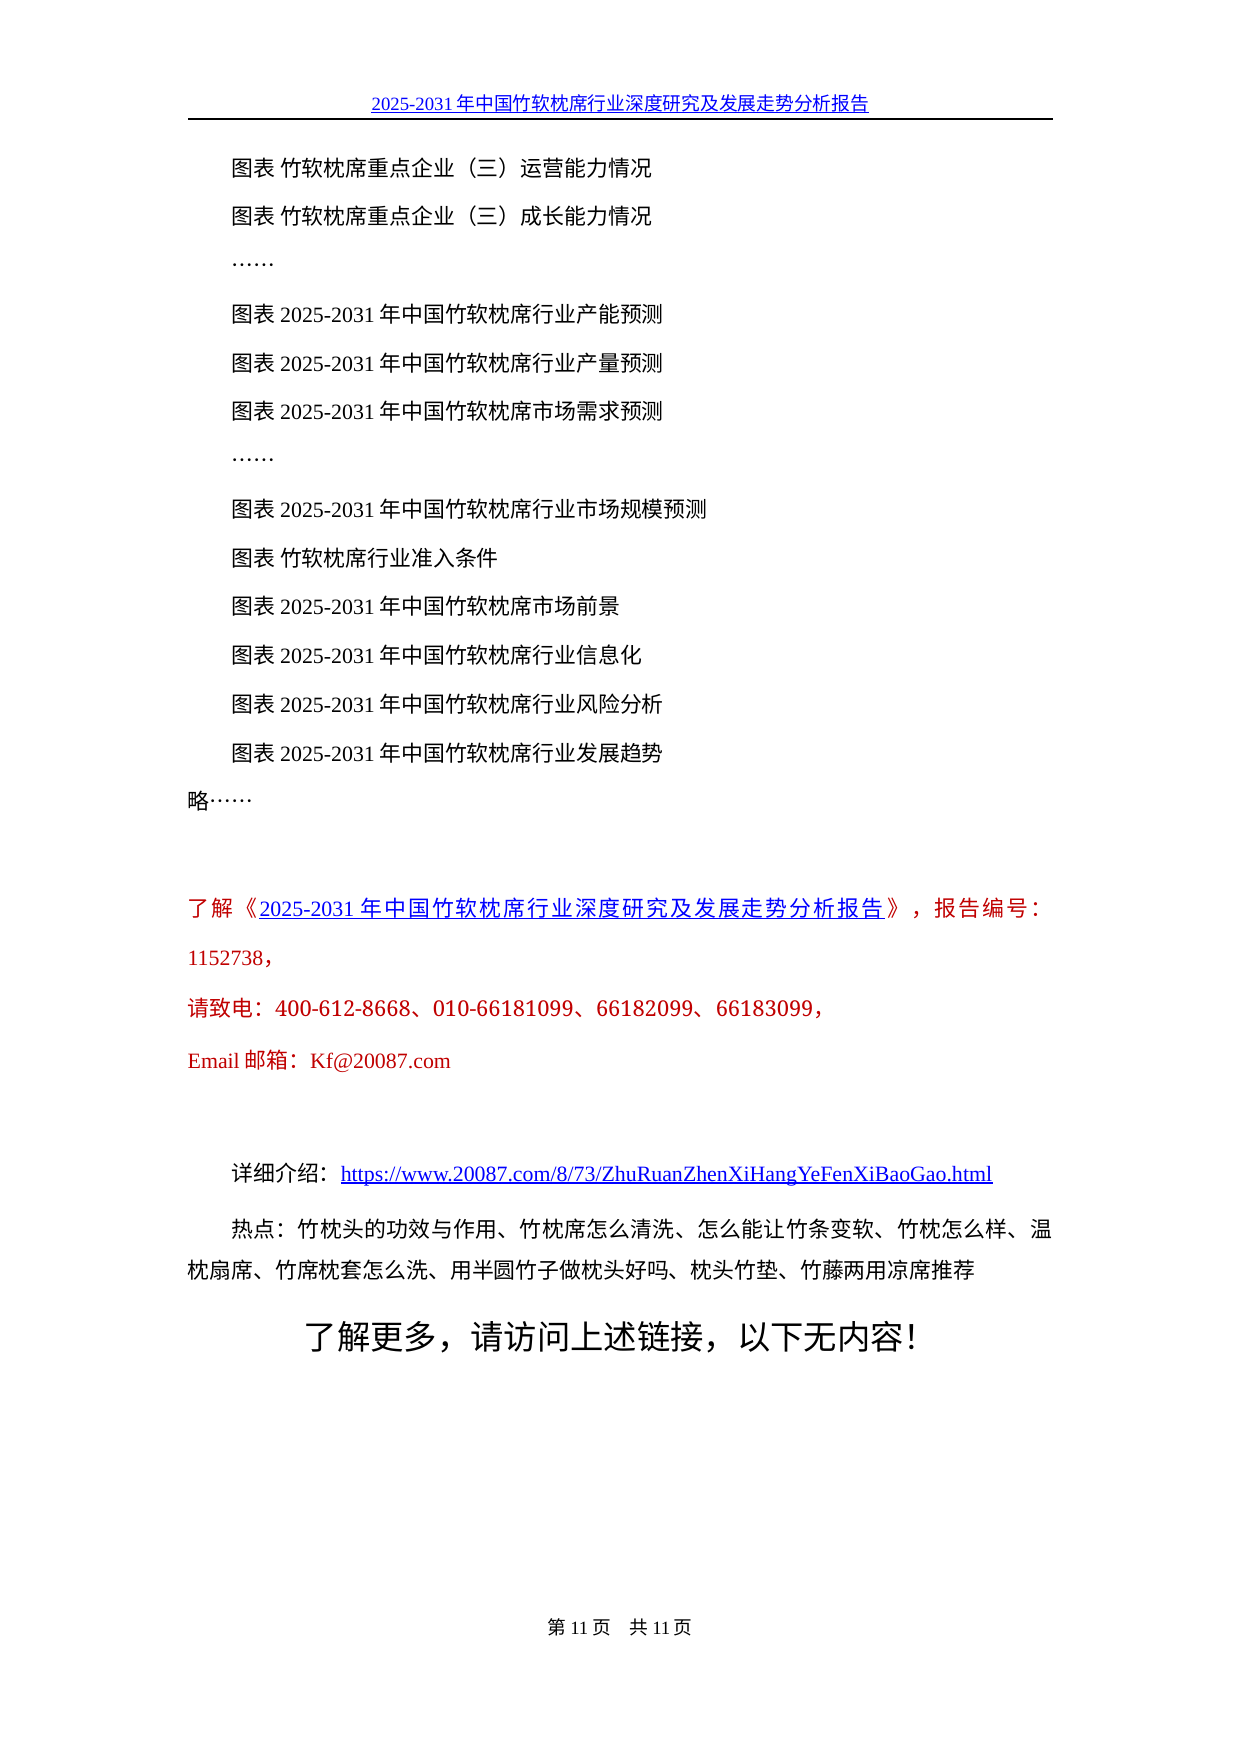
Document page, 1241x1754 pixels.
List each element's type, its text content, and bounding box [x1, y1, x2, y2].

text 热点：竹枕头的功效与作用、竹枕席怎么清洗、怎么能让竹条变软、竹枕怎么样、温枕扇席、竹席枕套怎么洗、用半圆竹子做枕头好吗、枕头竹垫、竹藤两用凉席推荐 [187, 1212, 1053, 1285]
title 了解更多，请访问上述链接，以下无内容！ [187, 1302, 1053, 1367]
text 了解《2025-2031年中国竹软枕席行业深度研究及发展走势分析报告》，报告编号：1152738， [187, 890, 1053, 972]
text Email邮箱：Kf@20087.com [187, 1042, 1053, 1075]
text 详细介绍：https://www.20087.com/8/73/ZhuRuanZhenXiHangYeFenXiBaoGao.html [187, 1155, 1053, 1188]
text 请致电：400-612-8668、010-66181099、66182099、66183099， [187, 991, 1053, 1023]
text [187, 150, 1053, 816]
